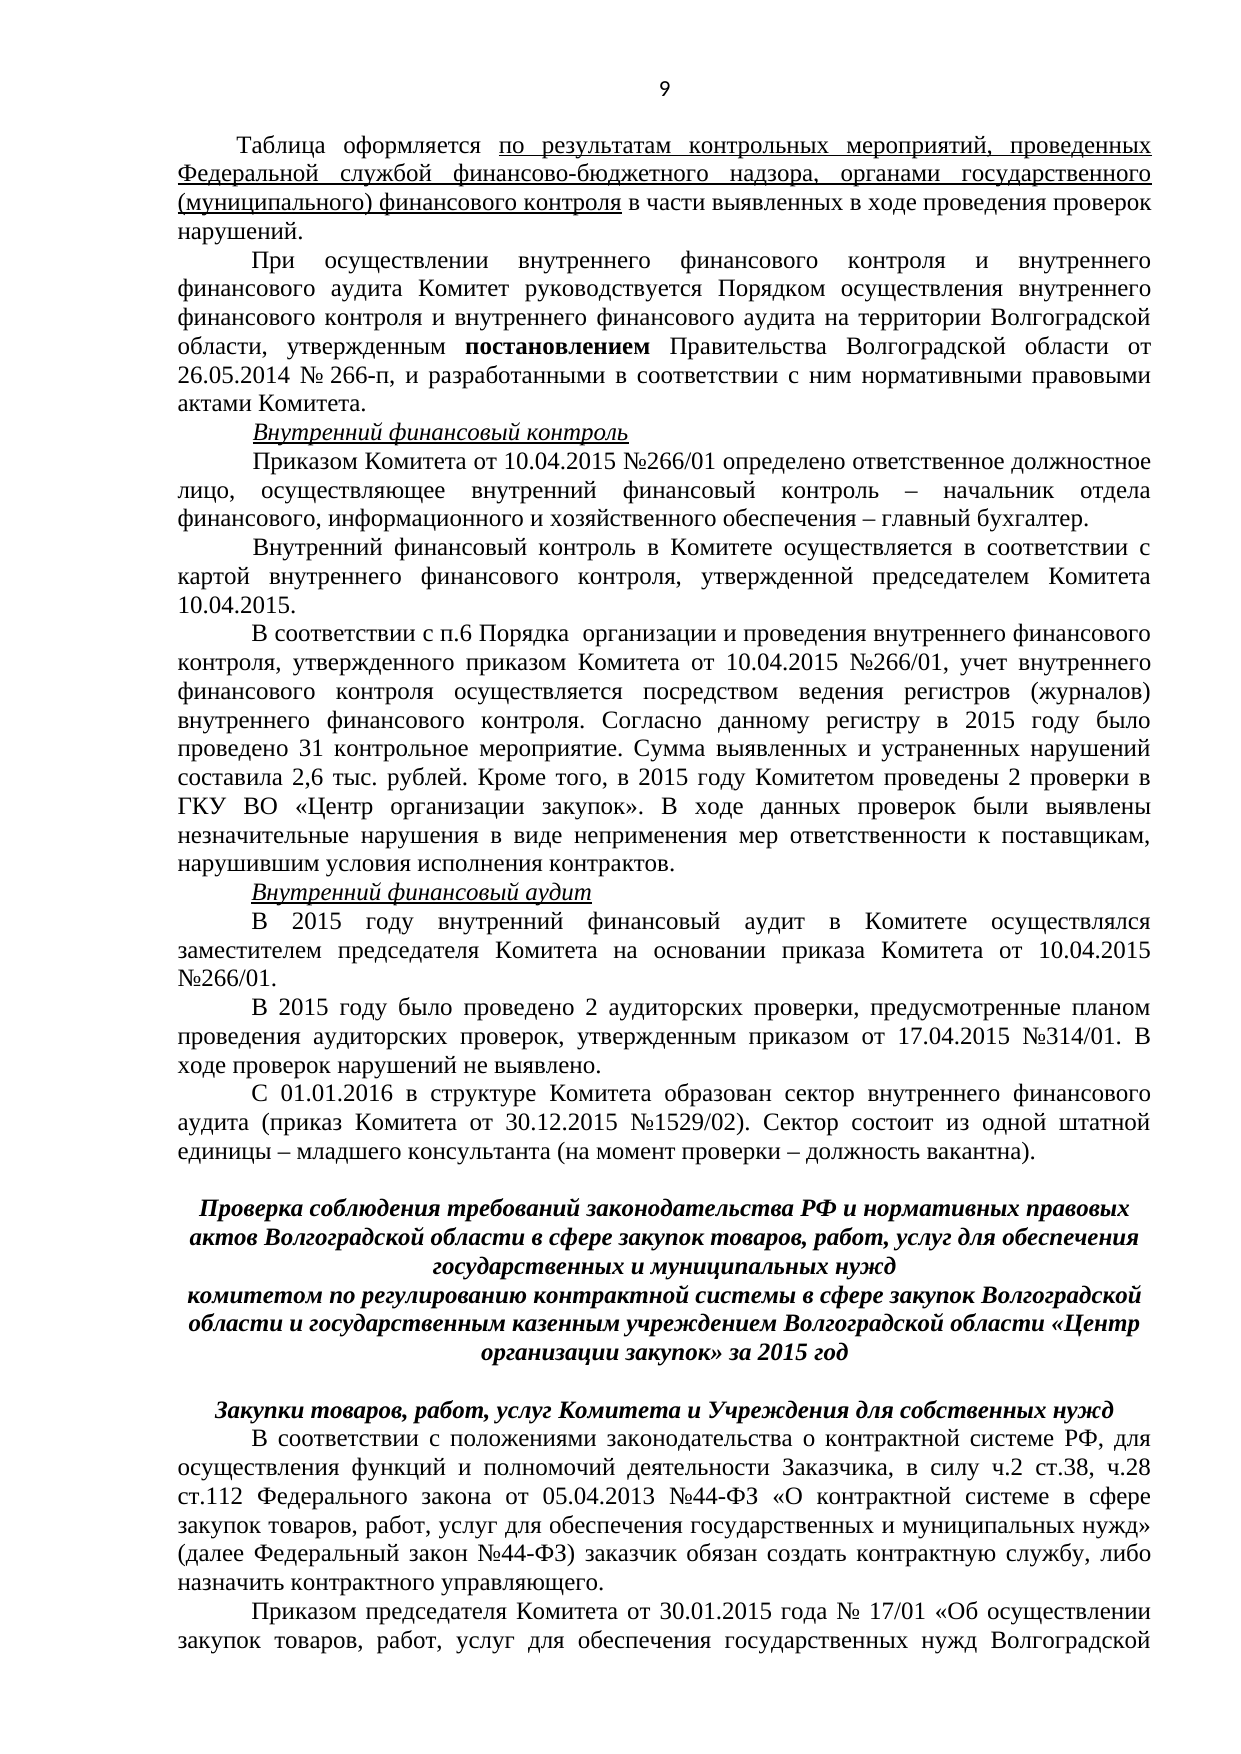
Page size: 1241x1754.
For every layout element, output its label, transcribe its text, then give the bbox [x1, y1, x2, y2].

text Приказом Комитета от 10.04.2015 №266/01 определено ответственное должностное лицо, осуществляющее внутренний финансовый контроль – начальник отдела финансового, информационного и хозяйственного обеспечения – главный бухгалтер. [177, 446, 1152, 532]
text Внутренний финансовый контроль [177, 417, 1152, 446]
text Таблица оформляется по результатам контрольных мероприятий, проведенных Федеральной службой финансово-бюджетного надзора, органами государственного (муниципального) финансового контроля в части выявленных в ходе проведения проверок нарушений. [177, 130, 1152, 183]
list В 2015 году было проведено 2 аудиторских проверки, предусмотренные планом проведения аудиторских проверок, утвержденным приказом от 17.04.2015 №314/01. В ходе проверок нарушений не выявлено. [177, 992, 1152, 1078]
text Закупки товаров, работ, услуг Комитета и Учреждения для собственных нужд [177, 1395, 1152, 1423]
title Проверка соблюдения требований законодательства РФ и нормативных правовых актов Волгоградской области в сфере закупок товаров, работ, услуг для обеспечения государственных и муниципальных нужд [177, 1193, 1152, 1280]
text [177, 1596, 1152, 1653]
text Таблица оформляется по результатам контрольных мероприятий, проведенных Федеральной службой финансово-бюджетного надзора, органами государственного (муниципального) финансового контроля в части выявленных в ходе проведения проверок нарушений. [177, 184, 1152, 245]
list В соответствии с п.6 Порядка организации и проведения внутреннего финансового контроля, утвержденного приказом Комитета от 10.04.2015 №266/01, учет внутреннего финансового контроля осуществляется посредством ведения регистров (журналов) внутреннего финансового контроля. Согласно данному регистру в 2015 году было проведено 31 контрольное мероприятие. Сумма выявленных и устраненных нарушений составила 2,6 тыс. рублей. Кроме того, в 2015 году Комитетом проведены 2 проверки в ГКУ ВО «Центр организации закупок». В ходе данных проверок были выявлены незначительные нарушения в виде неприменения мер ответственности к поставщикам, нарушившим условия исполнения контрактов. [177, 618, 1152, 877]
list Внутренний финансовый аудит [177, 877, 1152, 906]
subtitle При осуществлении внутреннего финансового контроля и внутреннего финансового аудита Комитет руководствуется Порядком осуществления внутреннего финансового контроля и внутреннего финансового аудита на территории Волгоградской области, утвержденным постановлением Правительства Волгоградской области от 26.05.2014 № 266-п, и разработанными в соответствии с ним нормативными правовыми актами Комитета. [177, 245, 1152, 417]
text комитетом по регулированию контрактной системы в сфере закупок Волгоградской области и государственным казенным учреждением Волгоградской области «Центр организации закупок» за 2015 год [177, 1280, 1152, 1366]
text В соответствии с положениями законодательства о контрактной системе РФ, для осуществления функций и полномочий деятельности Заказчика, в силу ч.2 ст.38, ч.28 ст.112 Федерального закона от 05.04.2013 №44-ФЗ «О контрактной системе в сфере закупок товаров, работ, услуг для обеспечения государственных и муниципальных нужд» (далее Федеральный закон №44-ФЗ) заказчик обязан создать контрактную службу, либо назначить контрактного управляющего. [177, 1423, 1152, 1596]
list С 01.01.2016 в структуре Комитета образован сектор внутреннего финансового аудита (приказ Комитета от 30.12.2015 №1529/02). Сектор состоит из одной штатной единицы – младшего консультанта (на момент проверки – должность вакантна). [177, 1078, 1152, 1165]
list В 2015 году внутренний финансовый аудит в Комитете осуществлялся заместителем председателя Комитета на основании приказа Комитета от 10.04.2015 №266/01. [177, 906, 1152, 992]
text Внутренний финансовый контроль в Комитете осуществляется в соответствии с картой внутреннего финансового контроля, утвержденной председателем Комитета 10.04.2015. [177, 532, 1152, 618]
